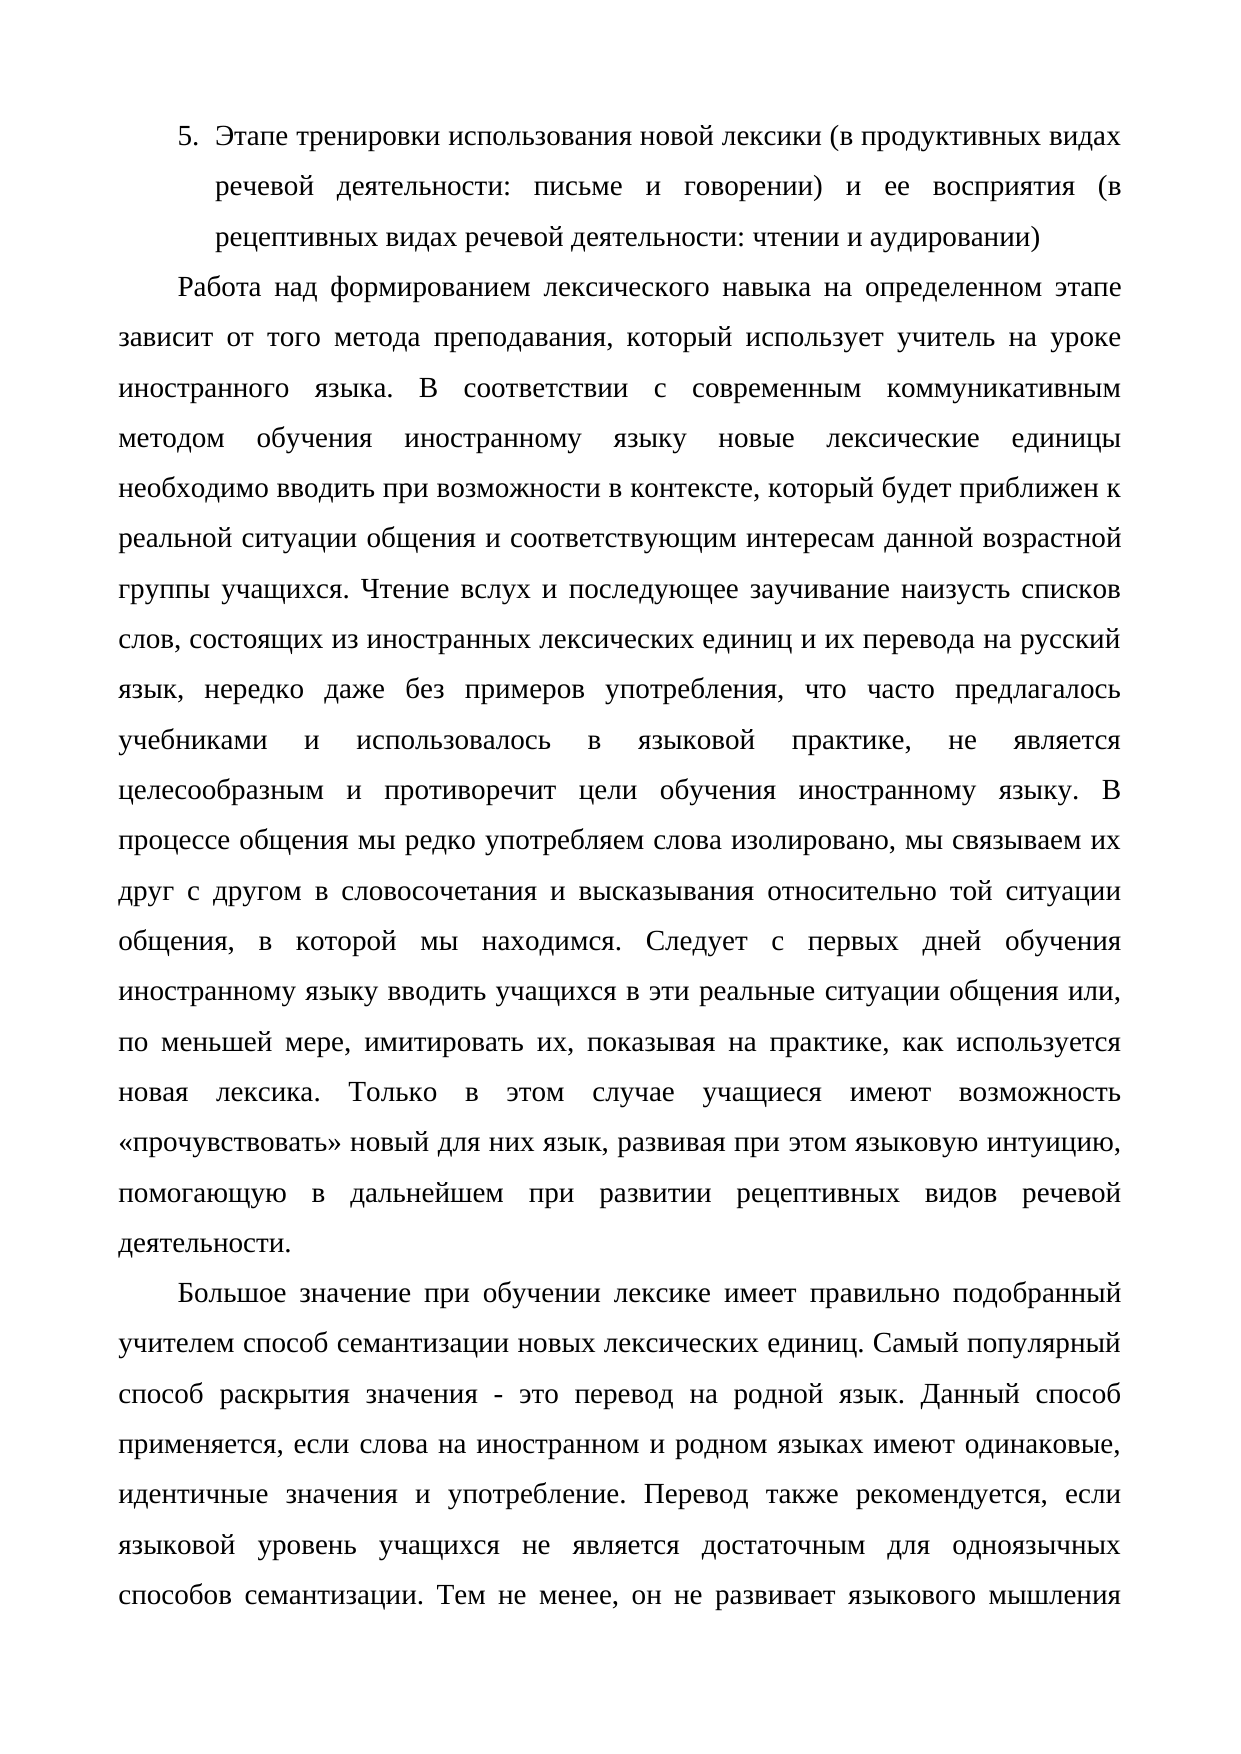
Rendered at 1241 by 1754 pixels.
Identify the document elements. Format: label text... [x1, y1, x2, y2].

text Работа над формированием лексического навыка на определенном этапе зависит от того метода преподавания, который использует учитель на уроке иностранного языка. В соответствии с современным коммуникативным методом обучения иностранному языку новые лексические единицы необходимо вводить при возможности в контексте, который будет приближен к реальной ситуации общения и соответствующим интересам данной возрастной группы учащихся. Чтение вслух и последующее заучивание наизусть списков слов, состоящих из иностранных лексических единиц и их перевода на русский язык, нередко даже без примеров употребления, что часто предлагалось учебниками и использовалось в языковой практике, не является целесообразным и противоречит цели обучения иностранному языку. В процессе общения мы редко употребляем слова изолировано, мы связываем их друг с другом в словосочетания и высказывания относительно той ситуации общения, в которой мы находимся. Следует с первых дней обучения иностранному языку вводить учащихся в эти реальные ситуации общения или, по меньшей мере, имитировать их, показывая на практике, как используется новая лексика. Только в этом случае учащиеся имеют возможность «прочувствовать» новый для них язык, развивая при этом языковую интуицию, помогающую в дальнейшем при развитии рецептивных видов речевой деятельности. [118, 269, 1122, 1258]
list Этапе тренировки использования новой лексики (в продуктивных видах речевой деятельности: письме и говорении) и ее восприятия (в рецептивных видах речевой деятельности: чтении и аудировании) [177, 118, 1122, 252]
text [118, 1275, 1122, 1611]
